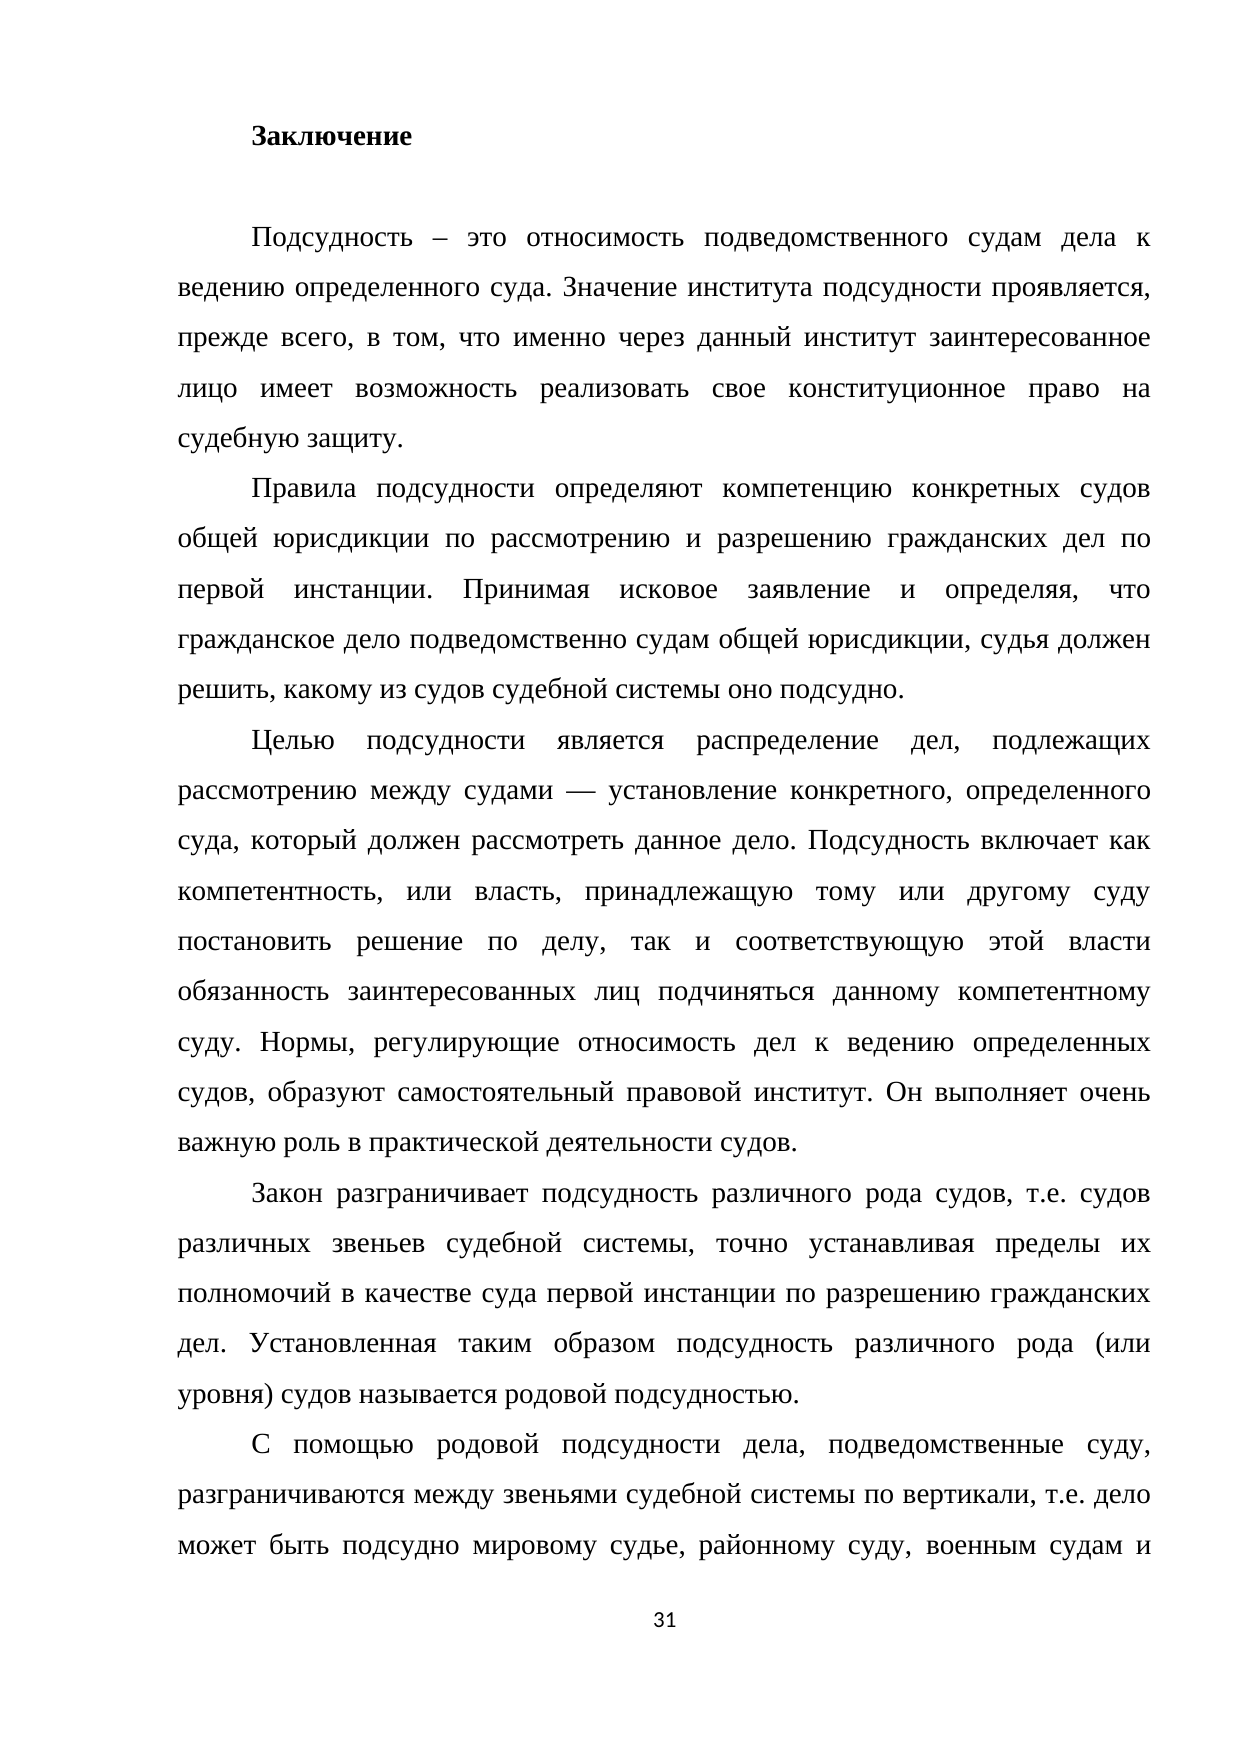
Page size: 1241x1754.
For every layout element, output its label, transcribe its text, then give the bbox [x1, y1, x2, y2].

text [177, 1426, 1152, 1560]
text Закон разграничивает подсудность различного рода судов, т.е. судов различных звеньев судебной системы, точно устанавливая пределы их полномочий в качестве суда первой инстанции по разрешению гражданских дел. Установленная таким образом подсудность различного рода (или уровня) судов называется родовой подсудностью. [177, 1175, 1152, 1409]
text Заключение [177, 118, 1152, 152]
text Подсудность – это относимость подведомственного судам дела к ведению определенного суда. Значение института подсудности проявляется, прежде всего, в том, что именно через данный институт заинтересованное лицо имеет возможность реализовать свое конституционное право на судебную защиту. [177, 219, 1152, 453]
text Правила подсудности определяют компетенцию конкретных судов общей юрисдикции по рассмотрению и разрешению гражданских дел по первой инстанции. Принимая исковое заявление и определяя, что гражданское дело подведомственно судам общей юрисдикции, судья должен решить, какому из судов судебной системы оно подсудно. [177, 470, 1152, 705]
text Целью подсудности является распределение дел, подлежащих рассмотрению между судами — установление конкретного, определенного суда, который должен рассмотреть данное дело. Подсудность включает как компетентность, или власть, принадлежащую тому или другому суду постановить решение по делу, так и соответствующую этой власти обязанность заинтересованных лиц подчиняться данному компетентному суду. Нормы, регулирующие относимость дел к ведению определенных судов, образуют самостоятельный правовой институт. Он выполняет очень важную роль в практической деятельности судов. [177, 722, 1152, 1158]
